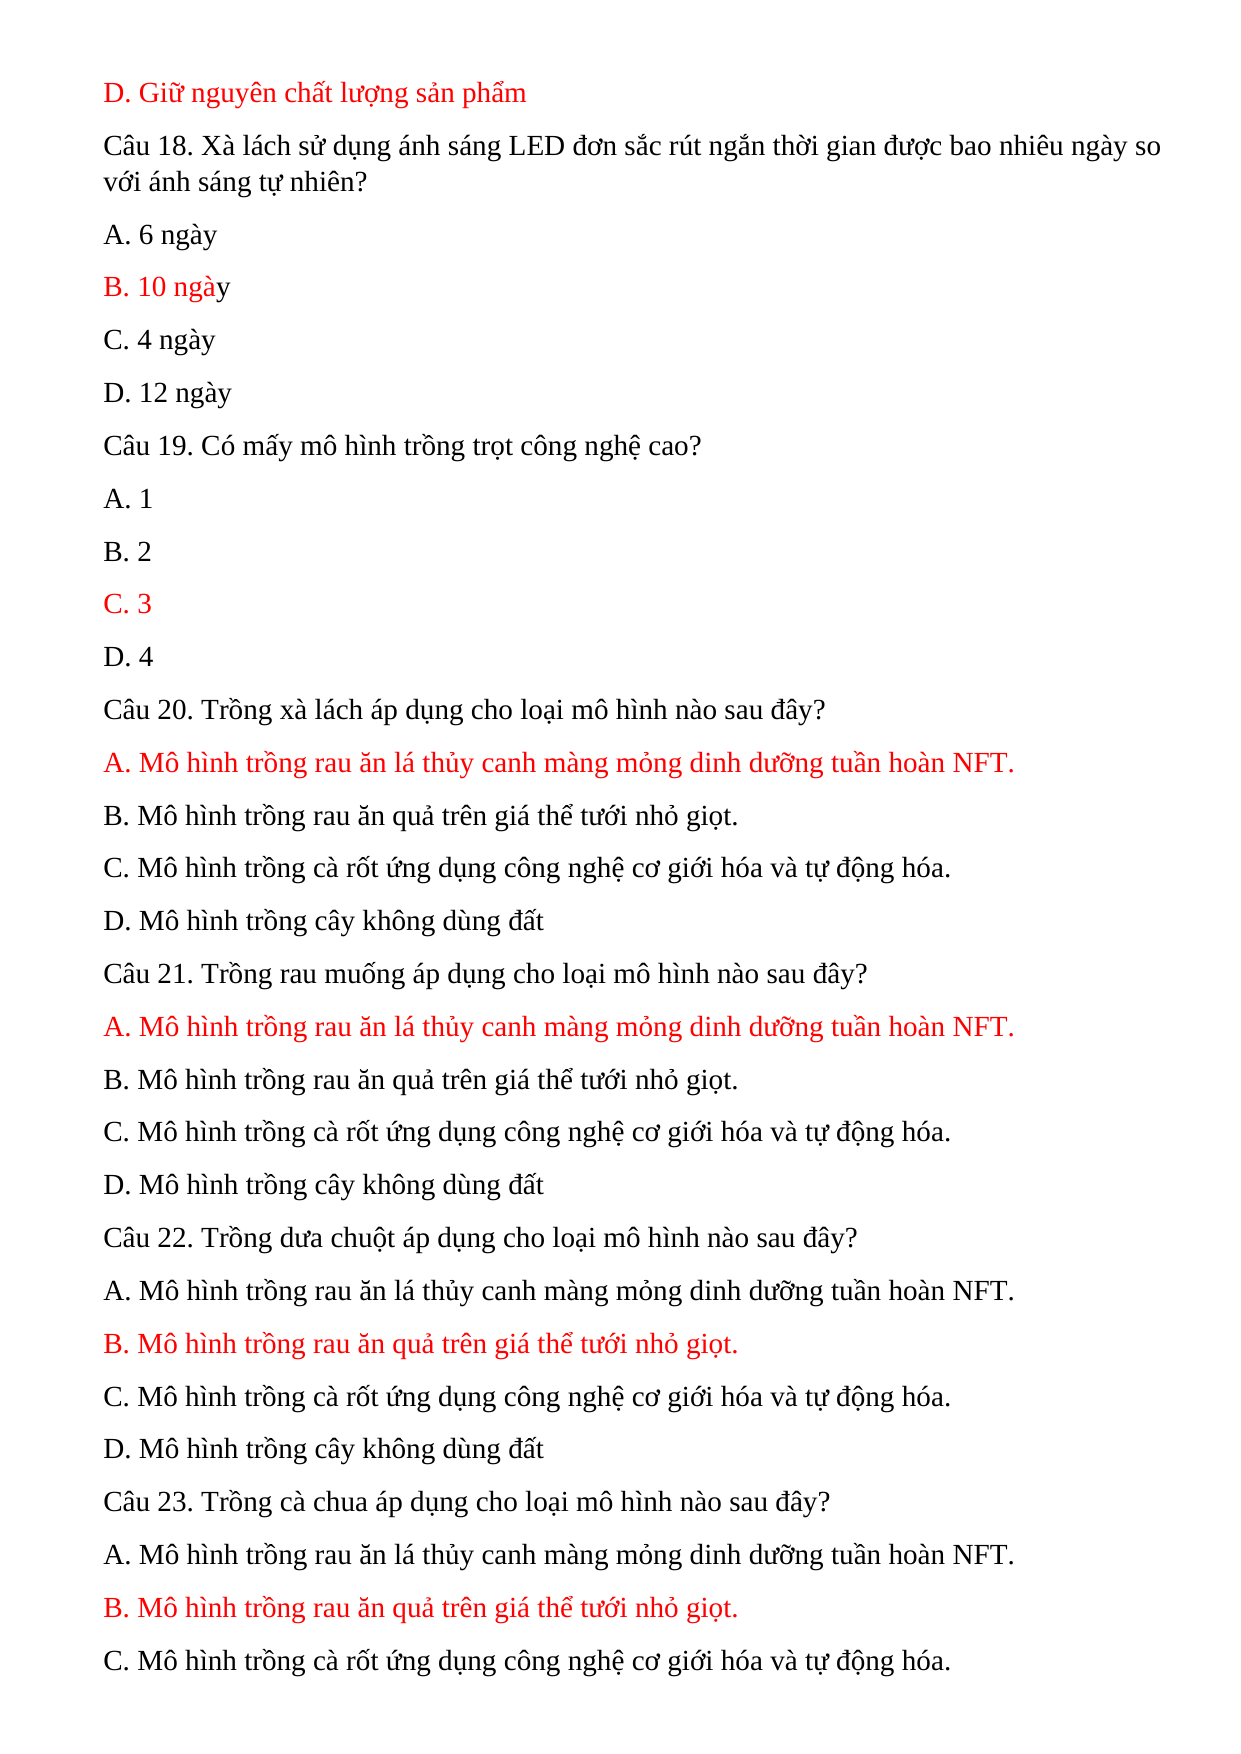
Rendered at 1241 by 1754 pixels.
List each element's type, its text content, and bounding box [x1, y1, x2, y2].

text A. Mô hình trồng rau ăn lá thủy canh màng mỏng dinh dưỡng tuần hoàn NFT. [103, 1273, 1172, 1307]
text D. Mô hình trồng cây không dùng đất [103, 1167, 1172, 1201]
text A. Mô hình trồng rau ăn lá thủy canh màng mỏng dinh dưỡng tuần hoàn NFT. [103, 1537, 1172, 1571]
text A. 1 [103, 481, 1172, 514]
text C. 4 ngày [103, 322, 1172, 356]
text C. Mô hình trồng cà rốt ứng dụng công nghệ cơ giới hóa và tự động hóa. [103, 851, 1172, 884]
text Câu 20. Trồng xà lách áp dụng cho loại mô hình nào sau đây? [103, 692, 1172, 726]
text B. Mô hình trồng rau ăn quả trên giá thể tưới nhỏ giọt. [103, 1590, 1172, 1623]
text B. Mô hình trồng rau ăn quả trên giá thể tưới nhỏ giọt. [103, 1062, 1172, 1095]
text D. 12 ngày [103, 375, 1172, 409]
text C. Mô hình trồng cà rốt ứng dụng công nghệ cơ giới hóa và tự động hóa. [103, 1379, 1172, 1412]
text A. Mô hình trồng rau ăn lá thủy canh màng mỏng dinh dưỡng tuần hoàn NFT. [103, 1009, 1172, 1042]
text Câu 22. Trồng dưa chuột áp dụng cho loại mô hình nào sau đây? [103, 1220, 1172, 1254]
text D. Mô hình trồng cây không dùng đất [103, 903, 1172, 937]
text A. 6 ngày [103, 217, 1172, 250]
text Câu 18. Xà lách sử dụng ánh sáng LED đơn sắc rút ngắn thời gian được bao nhiêu ngày so với ánh sáng tự nhiên? [103, 128, 1172, 197]
text D. Mô hình trồng cây không dùng đất [103, 1431, 1172, 1465]
text C. 3 [103, 586, 1172, 620]
text Câu 23. Trồng cà chua áp dụng cho loại mô hình nào sau đây? [103, 1484, 1172, 1518]
text A. Mô hình trồng rau ăn lá thủy canh màng mỏng dinh dưỡng tuần hoàn NFT. [103, 745, 1172, 778]
text D. Giữ nguyên chất lượng sản phẩm [103, 75, 1172, 108]
text B. Mô hình trồng rau ăn quả trên giá thể tưới nhỏ giọt. [103, 798, 1172, 831]
text C. Mô hình trồng cà rốt ứng dụng công nghệ cơ giới hóa và tự động hóa. [103, 1114, 1172, 1148]
text C. Mô hình trồng cà rốt ứng dụng công nghệ cơ giới hóa và tự động hóa. [103, 1643, 1172, 1676]
text Câu 19. Có mấy mô hình trồng trọt công nghệ cao? [103, 428, 1172, 462]
text Câu 21. Trồng rau muống áp dụng cho loại mô hình nào sau đây? [103, 956, 1172, 990]
text B. 2 [103, 534, 1172, 567]
text B. 10 ngày [103, 269, 1172, 303]
text B. Mô hình trồng rau ăn quả trên giá thể tưới nhỏ giọt. [103, 1326, 1172, 1359]
text D. 4 [103, 639, 1172, 673]
